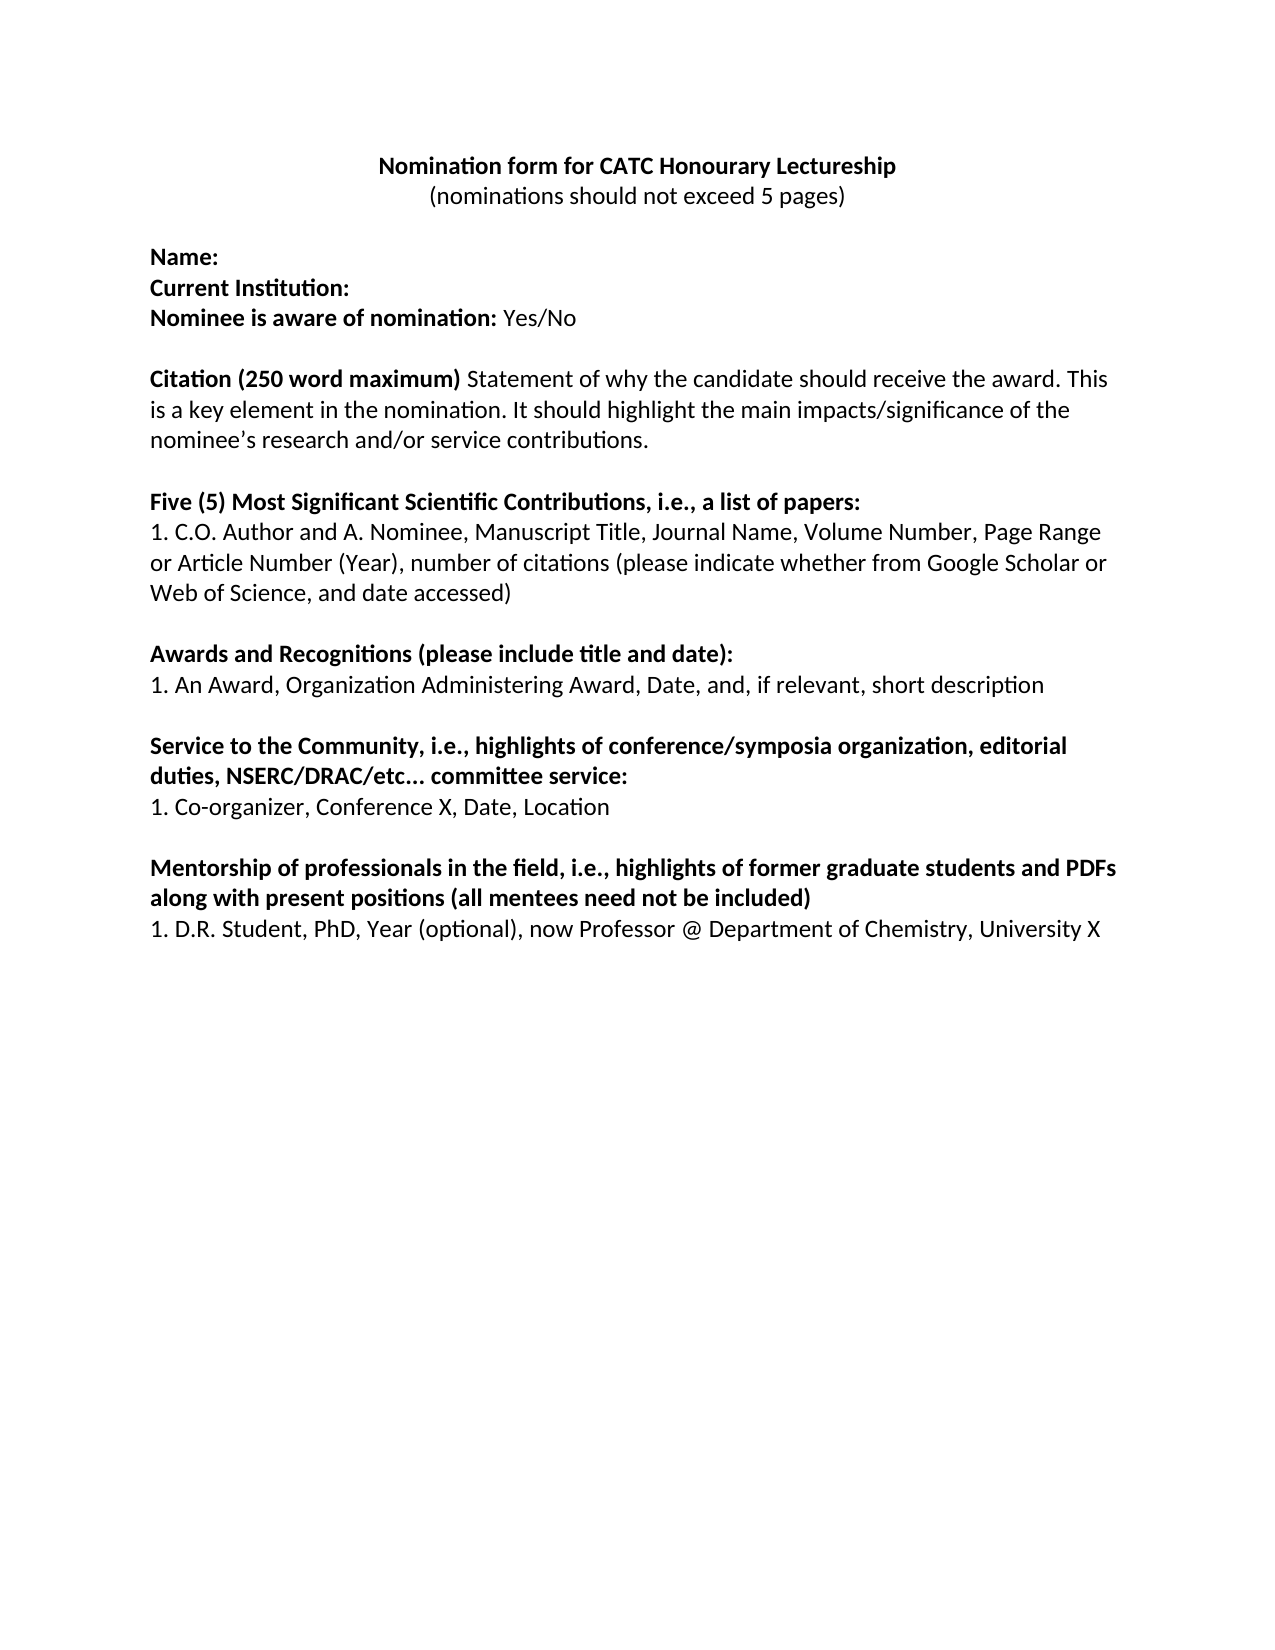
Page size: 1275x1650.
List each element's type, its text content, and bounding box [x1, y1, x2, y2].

text Five (5) Most Significant Scientific Contributions, i.e., a list of papers: [150, 486, 1125, 516]
text Citation (250 word maximum) Statement of why the candidate should receive the award. This is a key element in the nomination. It should highlight the main impacts/significance of the nominee’s research and/or service contributions. [150, 364, 1125, 455]
text 1. C.O. Author and A. Nominee, Manuscript Title, Journal Name, Volume Number, Page Range or Article Number (Year), number of citations (please indicate whether from Google Scholar or Web of Science, and date accessed) [150, 516, 1125, 608]
text 1. Co-organizer, Conference X, Date, Location [150, 791, 1125, 821]
text Nominee is aware of nomination: Yes/No [150, 303, 1125, 333]
text Awards and Recognitions (please include title and date): [150, 638, 1125, 669]
text Service to the Community, i.e., highlights of conference/symposia organization, editorial duties, NSERC/DRAC/etc... committee service: [150, 730, 1125, 791]
text Mentorship of professionals in the field, i.e., highlights of former graduate students and PDFs along with present positions (all mentees need not be included) [150, 852, 1125, 913]
text Name: [150, 242, 1125, 272]
text 1. An Award, Organization Administering Award, Date, and, if relevant, short description [150, 669, 1125, 699]
text 1. D.R. Student, PhD, Year (optional), now Professor @ Department of Chemistry, University X [150, 913, 1125, 943]
text Current Institution: [150, 272, 1125, 303]
text (nominations should not exceed 5 pages) [150, 181, 1125, 211]
text Nomination form for CATC Honourary Lectureship [150, 150, 1125, 181]
